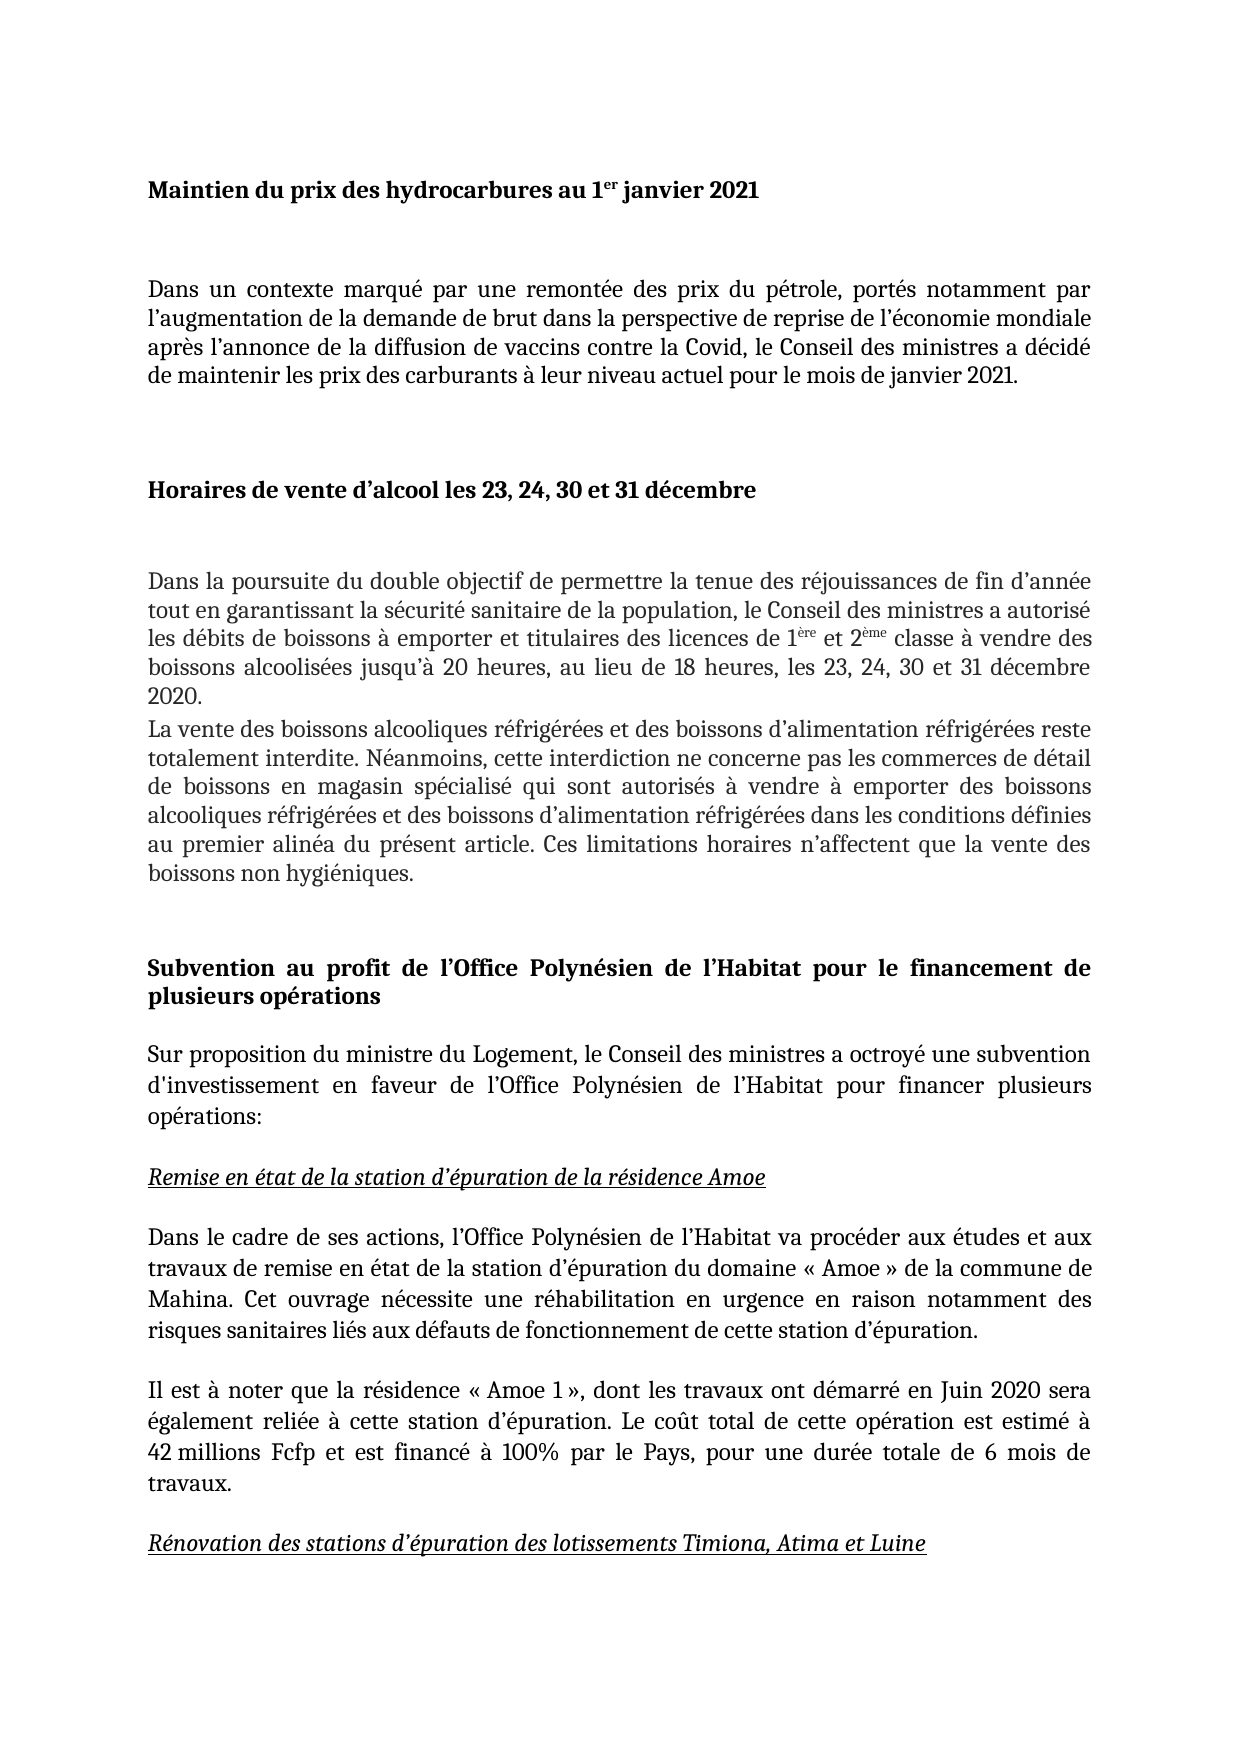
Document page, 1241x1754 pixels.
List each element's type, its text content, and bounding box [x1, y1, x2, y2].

text Horaires de vente d’alcool les 23, 24, 30 et 31 décembre [148, 476, 1093, 505]
subtitle La vente des boissons alcooliques réfrigérées et des boissons d’alimentation réfrigérées reste totalement interdite. Néanmoins, cette interdiction ne concerne pas les commerces de détail de boissons en magasin spécialisé qui sont autorisés à vendre à emporter des boissons alcooliques réfrigérées et des boissons d’alimentation réfrigérées dans les conditions définies au premier alinéa du présent article. Ces limitations horaires n’affectent que la vente des boissons non hygiéniques. [148, 715, 1093, 887]
text Dans un contexte marqué par une remontée des prix du pétrole, portés notamment par l’augmentation de la demande de brut dans la perspective de reprise de l’économie mondiale après l’annonce de la diffusion de vaccins contre la Covid, le Conseil des ministres a décidé de maintenir les prix des carburants à leur niveau actuel pour le mois de janvier 2021. [148, 275, 1093, 390]
text Il est à noter que la résidence « Amoe 1 », dont les travaux ont démarré en Juin 2020 sera également reliée à cette station d’épuration. Le coût total de cette opération est estimé à 42 millions Fcfp et est financé à 100% par le Pays, pour une durée totale de 6 mois de travaux. [148, 1376, 1093, 1498]
text Maintien du prix des hydrocarbures au 1er janvier 2021 [148, 176, 1093, 205]
text Subvention au profit de l’Office Polynésien de l’Habitat pour le financement de plusieurs opérations [148, 953, 1093, 1011]
subtitle Dans la poursuite du double objectif de permettre la tenue des réjouissances de fin d’année tout en garantissant la sécurité sanitaire de la population, le Conseil des ministres a autorisé les débits de boissons à emporter et titulaires des licences de 1ère et 2ème classe à vendre des boissons alcoolisées jusqu’à 20 heures, au lieu de 18 heures, les 23, 24, 30 et 31 décembre 2020. [148, 567, 1093, 711]
text Remise en état de la station d’épuration de la résidence Amoe [148, 1162, 1093, 1191]
text Rénovation des stations d’épuration des lotissements Timiona, Atima et Luine [148, 1529, 1093, 1558]
text Sur proposition du ministre du Logement, le Conseil des ministres a octroyé une subvention d'investissement en faveur de l’Office Polynésien de l’Habitat pour financer plusieurs opérations: [148, 1040, 1093, 1131]
text Dans le cadre de ses actions, l’Office Polynésien de l’Habitat va procéder aux études et aux travaux de remise en état de la station d’épuration du domaine « Amoe » de la commune de Mahina. Cet ouvrage nécessite une réhabilitation en urgence en raison notamment des risques sanitaires liés aux défauts de fonctionnement de cette station d’épuration. [148, 1223, 1093, 1344]
